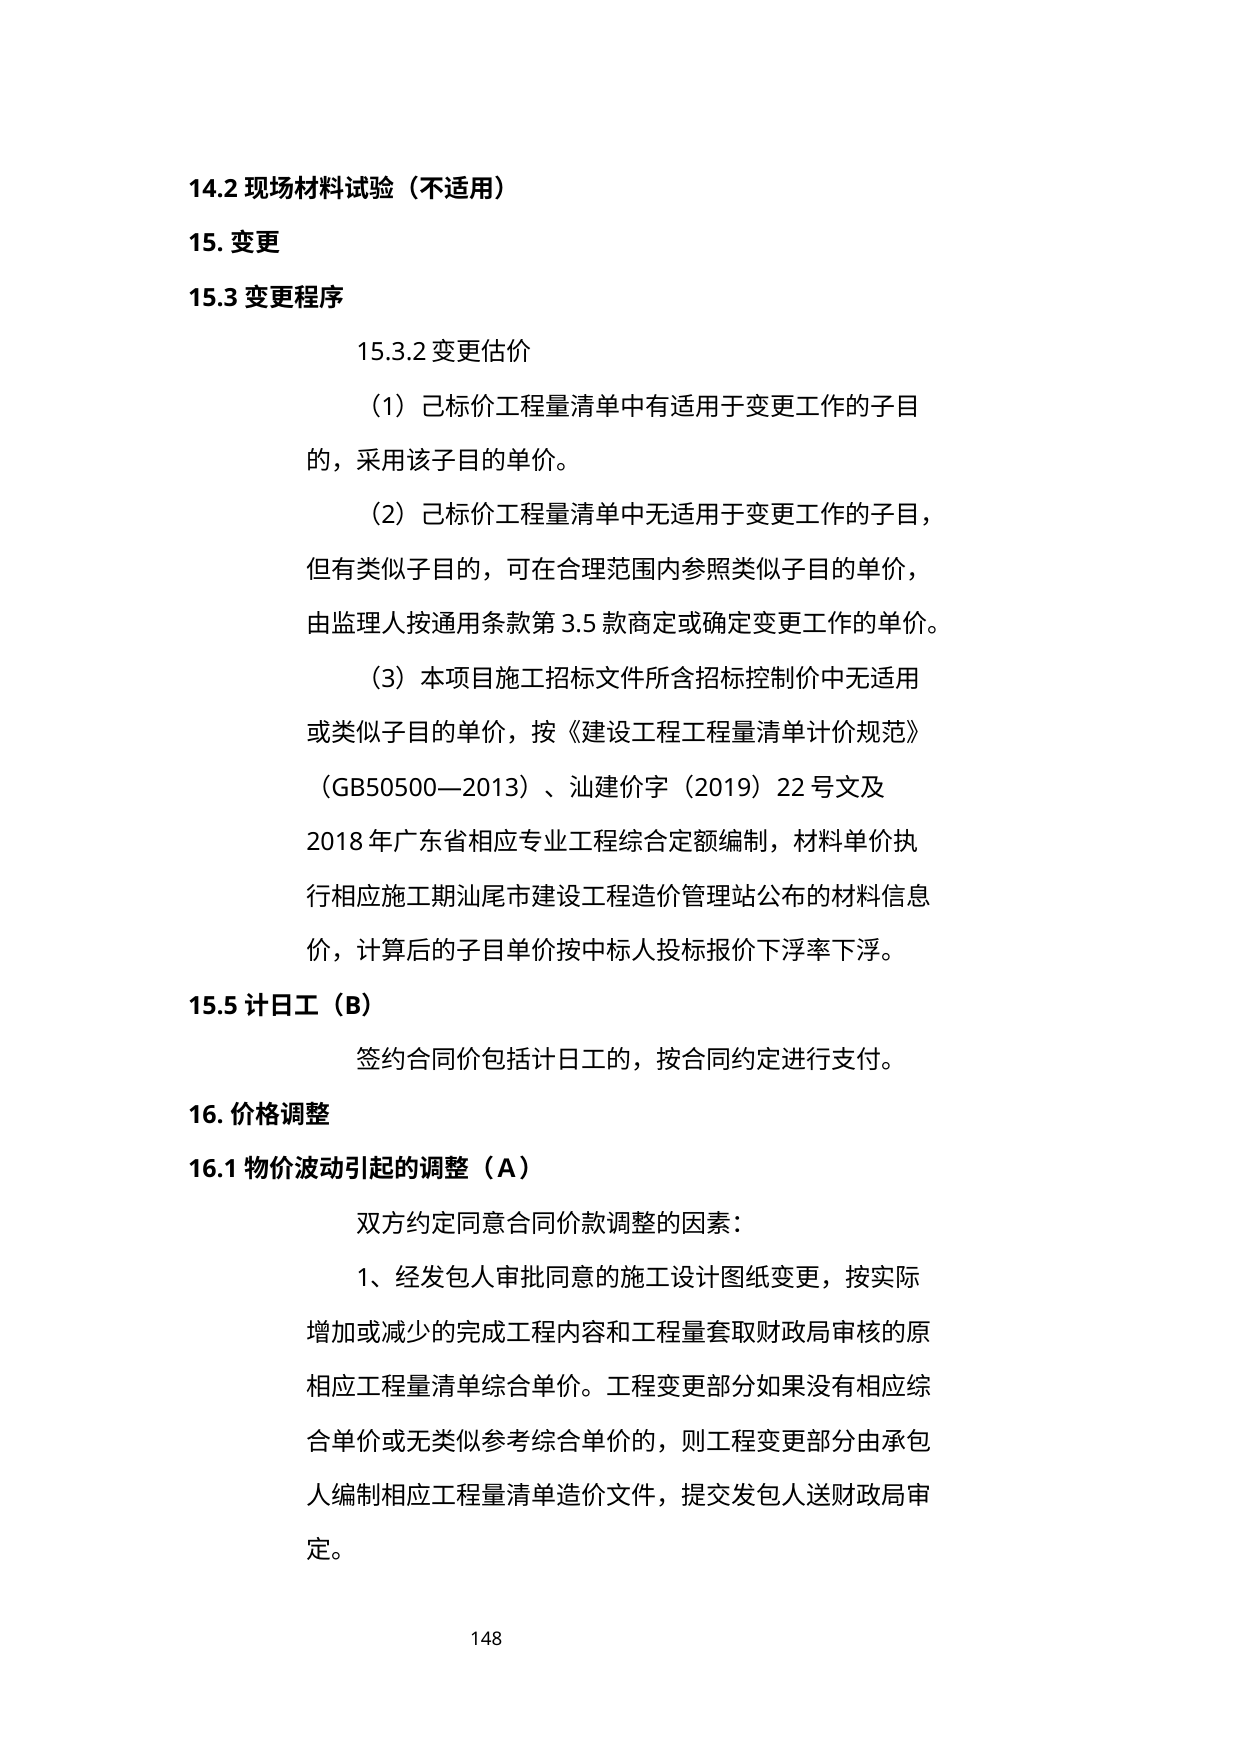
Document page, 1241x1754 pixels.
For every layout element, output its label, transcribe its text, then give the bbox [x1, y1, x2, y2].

text 16.1 物价波动引起的调整（Ａ） [188, 1149, 1052, 1185]
text （2）己标价工程量清单中无适用于变更工作的子目，但有类似子目的，可在合理范围内参照类似子目的单价，由监理人按通用条款第3.5 款商定或确定变更工作的单价。 [306, 495, 937, 640]
text 15. 变更 [188, 222, 1052, 259]
text 15.5 计日工（B） [188, 985, 1052, 1022]
text 14.2 现场材料试验（不适用） [188, 168, 1052, 204]
text 双方约定同意合同价款调整的因素： [306, 1203, 937, 1239]
text （1）己标价工程量清单中有适用于变更工作的子目的，采用该子目的单价。 [306, 386, 937, 477]
text 16. 价格调整 [188, 1094, 1052, 1131]
text （3）本项目施工招标文件所含招标控制价中无适用或类似子目的单价，按《建设工程工程量清单计价规范》（GB50500—2013）、汕建价字（2019）22号文及2018年广东省相应专业工程综合定额编制，材料单价执行相应施工期汕尾市建设工程造价管理站公布的材料信息价，计算后的子目单价按中标人投标报价下浮率下浮。 [306, 658, 937, 967]
text 签约合同价包括计日工的，按合同约定进行支付。 [306, 1040, 937, 1076]
text 1、经发包人审批同意的施工设计图纸变更，按实际增加或减少的完成工程内容和工程量套取财政局审核的原相应工程量清单综合单价。工程变更部分如果没有相应综合单价或无类似参考综合单价的，则工程变更部分由承包人编制相应工程量清单造价文件，提交发包人送财政局审定。 [306, 1258, 937, 1566]
text 15.3 变更程序 [188, 277, 1052, 313]
text 15.3.2变更估价 [306, 331, 937, 368]
